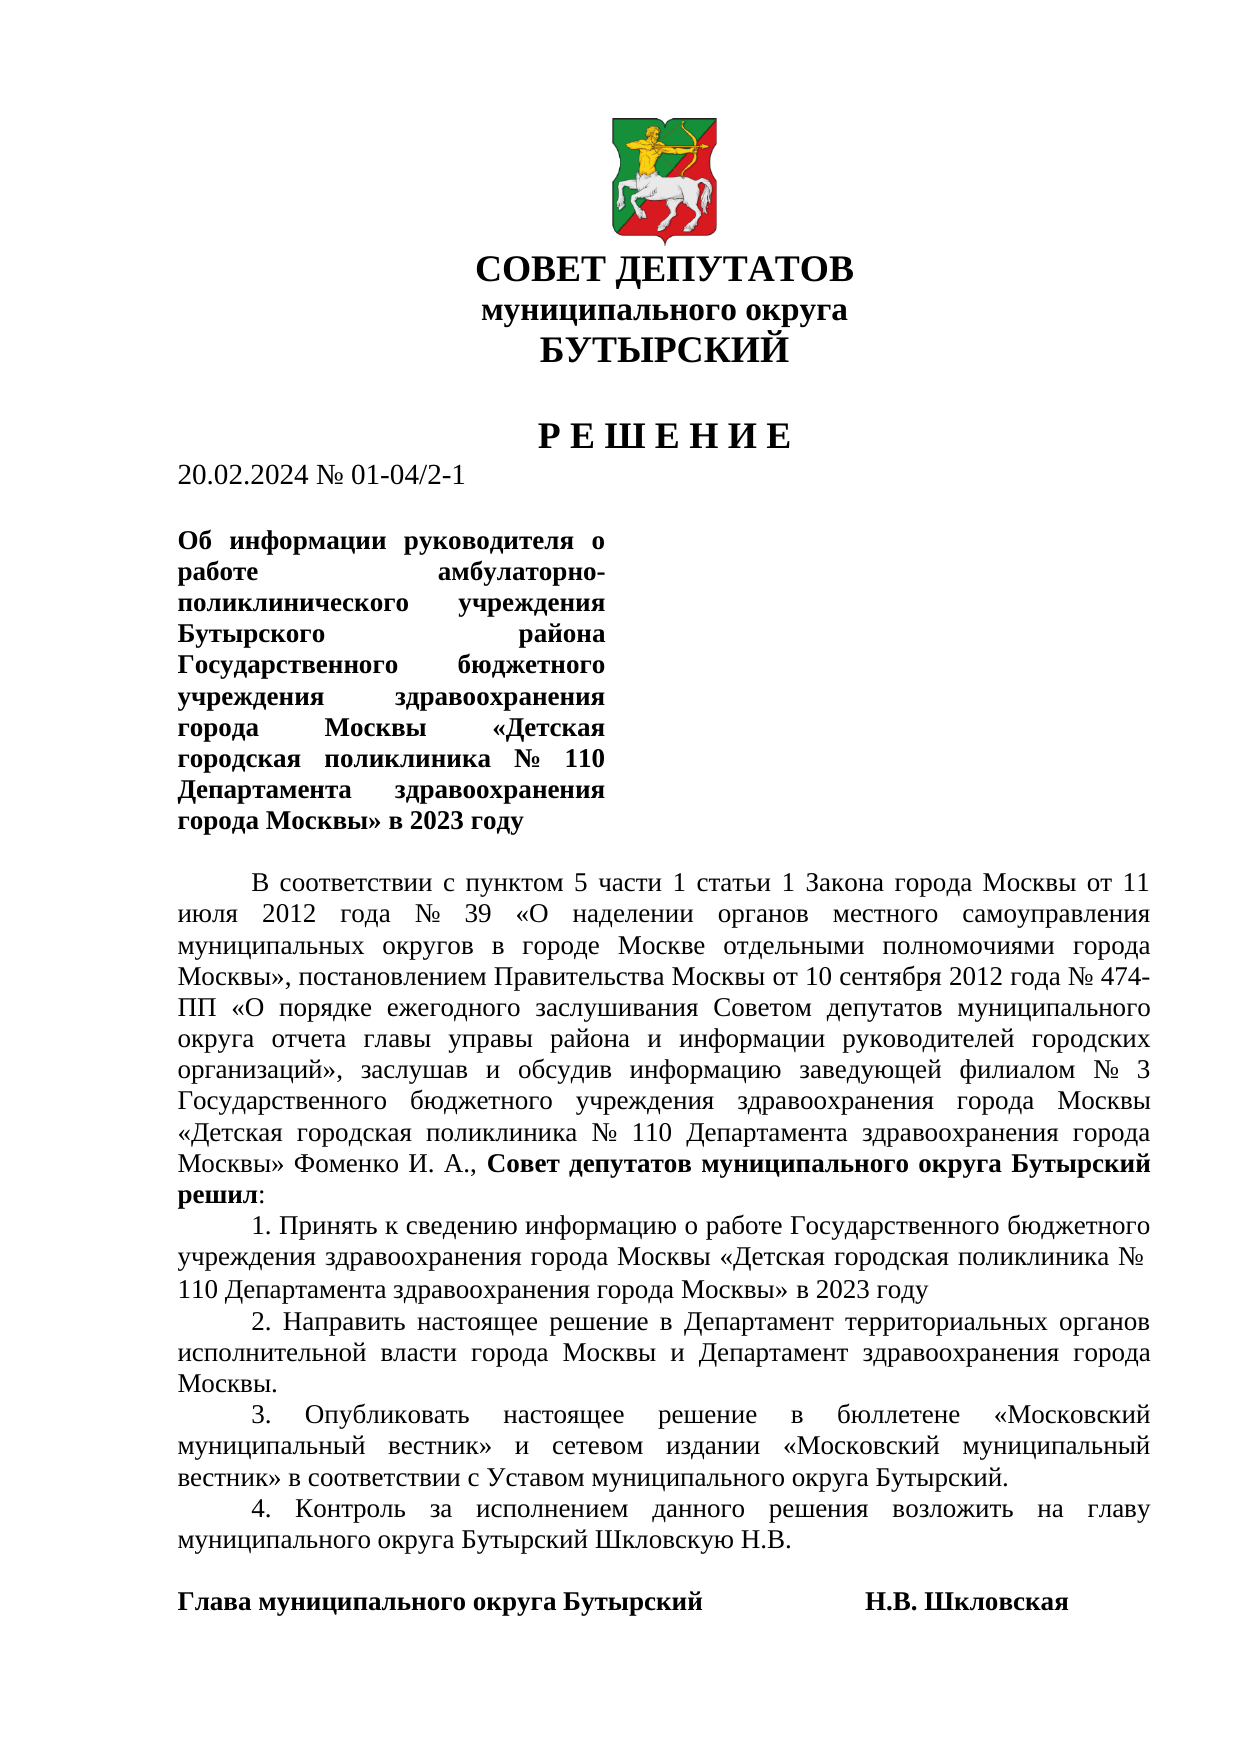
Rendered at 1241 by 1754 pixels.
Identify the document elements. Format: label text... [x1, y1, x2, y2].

text В соответствии с пунктом 5 части 1 статьи 1 Закона города Москвы от 11 июля 2012 года № 39 «О наделении органов местного самоуправления муниципальных округов в городе Москве отдельными полномочиями города Москвы», постановлением Правительства Москвы от 10 сентября 2012 года № 474-ПП «О порядке ежегодного заслушивания Советом депутатов муниципального округа отчета главы управы района и информации руководителей городских организаций», заслушав и обсудив информацию заведующей филиалом № 3 Государственного бюджетного учреждения здравоохранения города Москвы «Детская городская поликлиника № 110 Департамента здравоохранения города Москвы» Фоменко И. А., Совет депутатов муниципального округа Бутырский решил: [177, 866, 1152, 1209]
text Глава муниципального округа Бутырский Н.В. Шкловская [177, 1585, 1152, 1616]
text 20.02.2024 № 01-04/2-1 [177, 457, 783, 490]
text Р Е Ш Е Н И Е [177, 414, 1152, 457]
text 1. Принять к сведению информацию о работе Государственного бюджетного учреждения здравоохранения города Москвы «Детская городская поликлиника № 110 Департамента здравоохранения города Москвы» в 2023 году [177, 1209, 1152, 1305]
text 3. Опубликовать настоящее решение в бюллетене «Московский муниципальный вестник» и сетевом издании «Московский муниципальный вестник» в соответствии с Уставом муниципального округа Бутырский. [177, 1398, 1152, 1492]
picture [612, 118, 717, 246]
text 2. Направить настоящее решение в Департамент территориальных органов исполнительной власти города Москвы и Департамент здравоохранения города Москвы. [177, 1305, 1152, 1398]
text муниципального округа [177, 289, 1152, 327]
text 4. Контроль за исполнением данного решения возложить на главу муниципального округа Бутырский Шкловскую Н.В. [177, 1492, 1152, 1554]
text БУТЫРСКИЙ [177, 327, 1152, 371]
text Об информации руководителя о работе амбулаторно-поликлинического учреждения Бутырского района Государственного бюджетного учреждения здравоохранения города Москвы «Детская городская поликлиника № 110 Департамента здравоохранения города Москвы» в 2023 году [177, 524, 605, 835]
text СОВЕТ ДЕПУТАТОВ [177, 246, 1152, 289]
